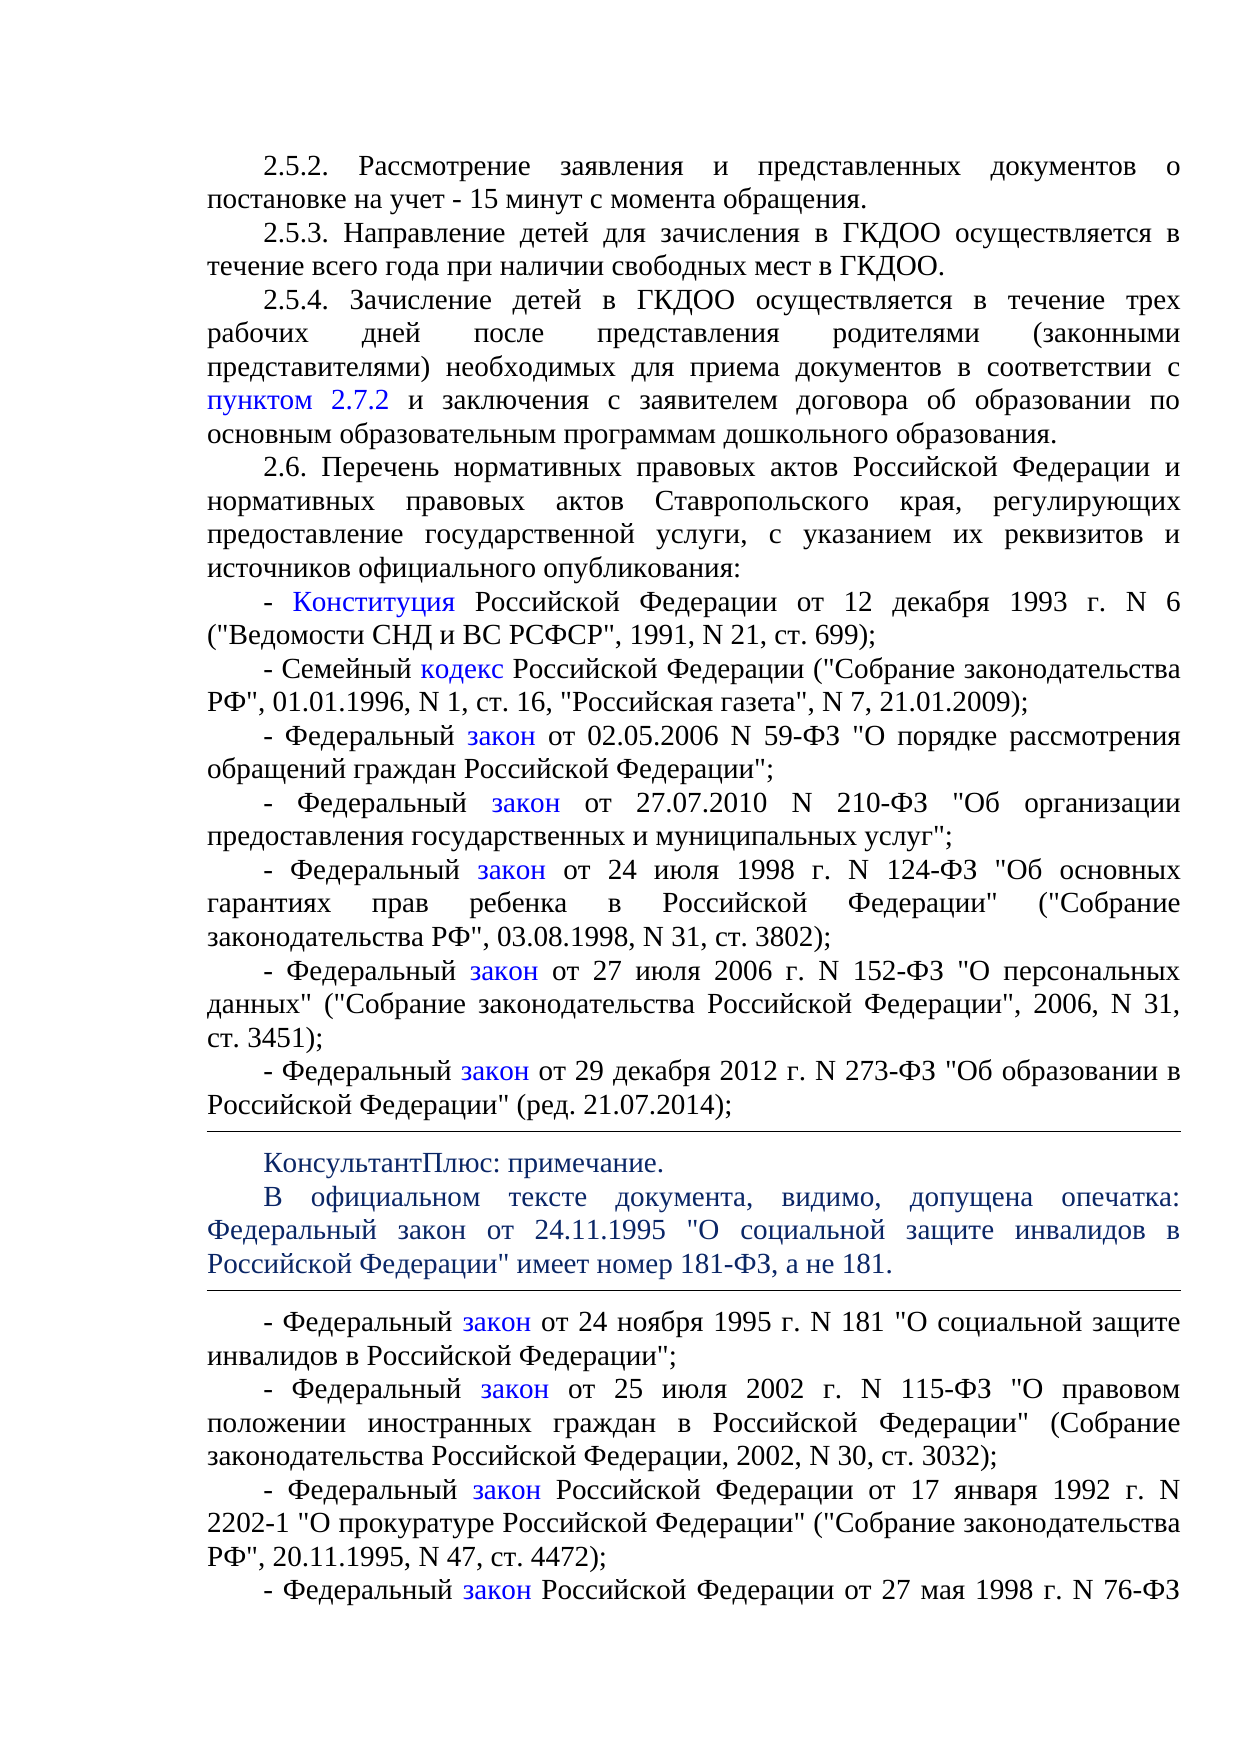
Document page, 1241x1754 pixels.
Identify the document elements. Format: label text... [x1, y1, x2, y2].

text В официальном тексте документа, видимо, допущена опечатка: Федеральный закон от 24.11.1995 "О социальной защите инвалидов в Российской Федерации" имеет номер 181-ФЗ, а не 181. [207, 1179, 1181, 1279]
text 2.5.3. Направление детей для зачисления в ГКДОО осуществляется в течение всего года при наличии свободных мест в ГКДОО. [207, 215, 1181, 282]
text - Федеральный закон от 24 июля 1998 г. N 124-ФЗ "Об основных гарантиях прав ребенка в Российской Федерации" ("Собрание законодательства РФ", 03.08.1998, N 31, ст. 3802); [207, 852, 1181, 953]
text 2.5.2. Рассмотрение заявления и представленных документов о постановке на учет - 15 минут с момента обращения. [207, 148, 1181, 215]
text - Федеральный закон Российской Федерации от 17 января 1992 г. N 2202-1 "О прокуратуре Российской Федерации" ("Собрание законодательства РФ", 20.11.1995, N 47, ст. 4472); [207, 1472, 1181, 1572]
text - Конституция Российской Федерации от 12 декабря 1993 г. N 6 ("Ведомости СНД и ВС РСФСР", 1991, N 21, ст. 699); [207, 584, 1181, 651]
text - Федеральный закон от 25 июля 2002 г. N 115-ФЗ "О правовом положении иностранных граждан в Российской Федерации" (Собрание законодательства Российской Федерации, 2002, N 30, ст. 3032); [207, 1371, 1181, 1472]
text - Федеральный закон от 27.07.2010 N 210-ФЗ "Об организации предоставления государственных и муниципальных услуг"; [207, 785, 1181, 852]
text КонсультантПлюс: примечание. [207, 1145, 1181, 1179]
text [207, 1572, 1181, 1606]
text 2.6. Перечень нормативных правовых актов Российской Федерации и нормативных правовых актов Ставропольского края, регулирующих предоставление государственной услуги, с указанием их реквизитов и источников официального опубликования: [207, 449, 1181, 584]
text - Федеральный закон от 24 ноября 1995 г. N 181 "О социальной защите инвалидов в Российской Федерации"; [207, 1304, 1181, 1371]
text - Федеральный закон от 02.05.2006 N 59-ФЗ "О порядке рассмотрения обращений граждан Российской Федерации"; [207, 718, 1181, 785]
text 2.5.4. Зачисление детей в ГКДОО осуществляется в течение трех рабочих дней после представления родителями (законными представителями) необходимых для приема документов в соответствии с пунктом 2.7.2 и заключения с заявителем договора об образовании по основным образовательным программам дошкольного образования. [207, 282, 1181, 449]
text - Семейный кодекс Российской Федерации ("Собрание законодательства РФ", 01.01.1996, N 1, ст. 16, "Российская газета", N 7, 21.01.2009); [207, 651, 1181, 718]
text - Федеральный закон от 27 июля 2006 г. N 152-ФЗ "О персональных данных" ("Собрание законодательства Российской Федерации", 2006, N 31, ст. 3451); [207, 953, 1181, 1053]
text - Федеральный закон от 29 декабря 2012 г. N 273-ФЗ "Об образовании в Российской Федерации" (ред. 21.07.2014); [207, 1053, 1181, 1120]
